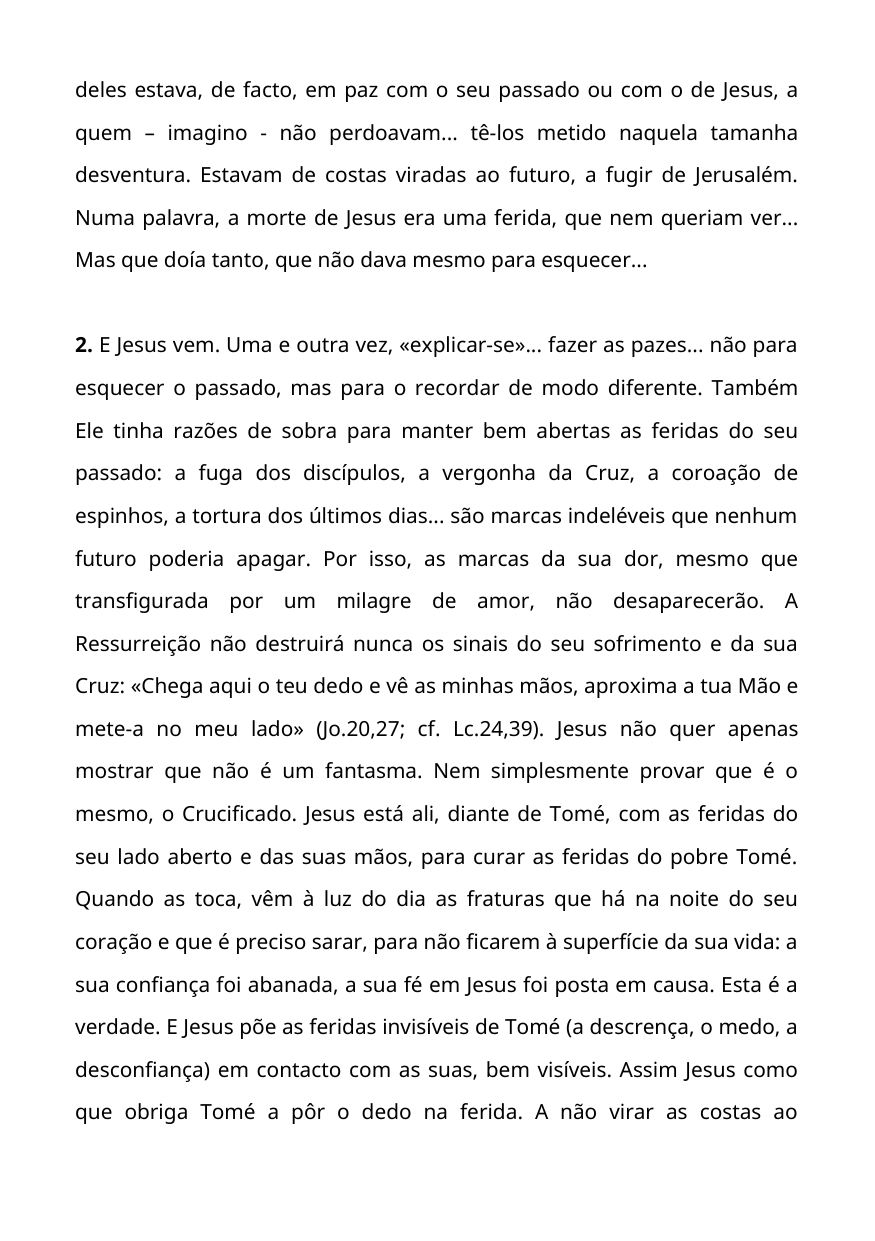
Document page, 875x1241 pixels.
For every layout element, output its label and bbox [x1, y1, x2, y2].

text [75, 331, 799, 1126]
text [75, 75, 799, 274]
